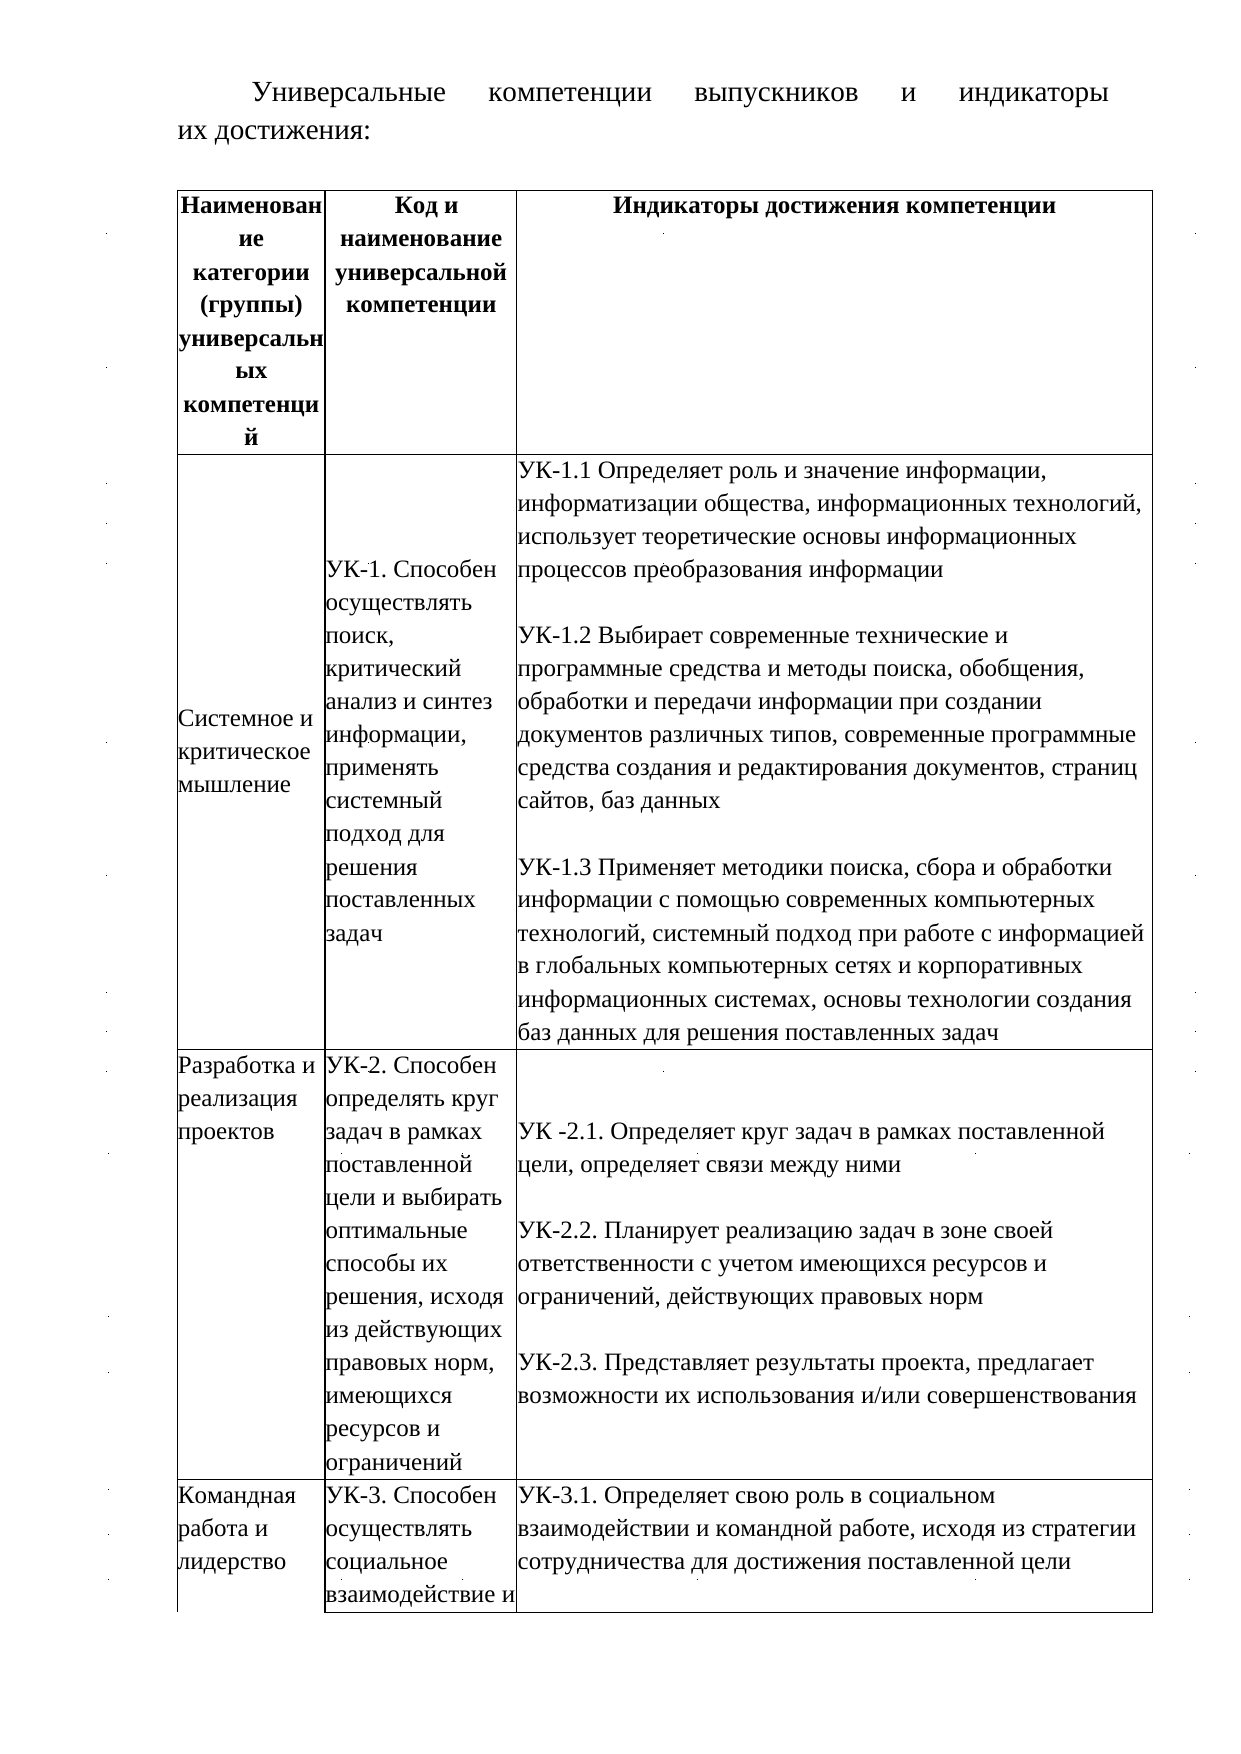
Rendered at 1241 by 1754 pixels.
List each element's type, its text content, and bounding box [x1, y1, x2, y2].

table_cell УК-1.1 Определяет роль и значение информации, информатизации общества, информационных технологий, использует теоретические основы информационных процессов преобразования информации УК-1.2 Выбирает современные технические и программные средства и методы поиска, обобщения, обработки и передачи информации при создании документов различных типов, современные программные средства создания и редактирования документов, страниц сайтов, баз данных УК-1.3 Применяет методики поиска, сбора и обработки информации с помощью современных компьютерных технологий, системный подход при работе с информацией в глобальных компьютерных сетях и корпоративных информационных системах, основы технологии создания баз данных для решения поставленных задач [517, 455, 1152, 1049]
table_cell УК-1. Способен осуществлять поиск, критический анализ и синтез информации, применять системный подход для решения поставленных задач [326, 455, 516, 1049]
table_header Код и наименование универсальной компетенции [326, 191, 516, 454]
table_cell Системное и критическое мышление [178, 455, 324, 1049]
table_cell УК -2.1. Определяет круг задач в рамках поставленной цели, определяет связи между ними УК-2.2. Планирует реализацию задач в зоне своей ответственности с учетом имеющихся ресурсов и ограничений, действующих правовых норм УК-2.3. Представляет результаты проекта, предлагает возможности их использования и/или совершенствования [517, 1050, 1152, 1479]
table_header Индикаторы достижения компетенции [517, 191, 1152, 454]
table_cell УК-2. Способен определять круг задач в рамках поставленной цели и выбирать оптимальные способы их решения, исходя из действующих правовых норм, имеющихся ресурсов и ограничений [326, 1050, 516, 1479]
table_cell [326, 1480, 516, 1612]
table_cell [178, 1480, 324, 1612]
text Универсальные компетенции выпускников и индикаторы их достижения: [177, 74, 1152, 146]
table_header Наименование категории (группы) универсальных компетенций [178, 191, 324, 454]
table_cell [517, 1480, 1152, 1612]
table_cell Разработка и реализация проектов [178, 1050, 324, 1479]
